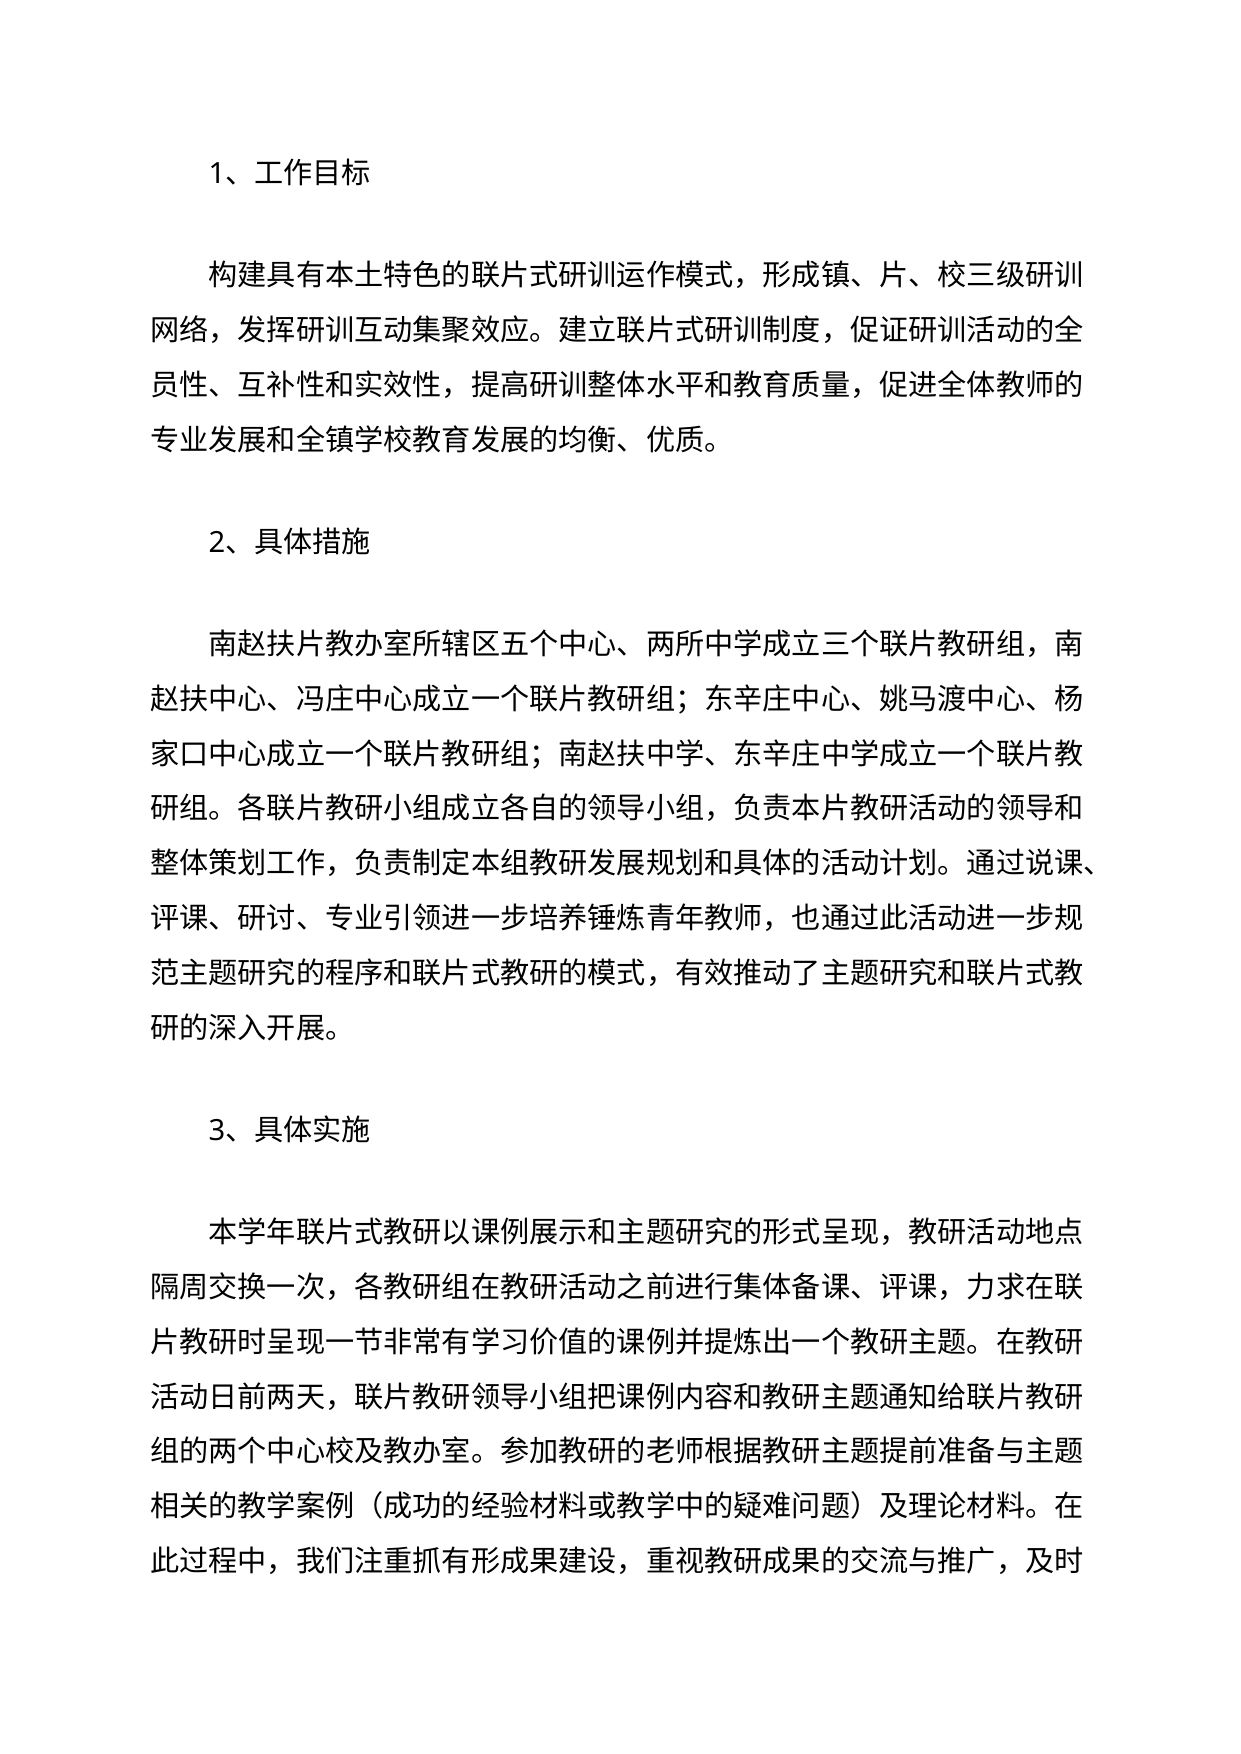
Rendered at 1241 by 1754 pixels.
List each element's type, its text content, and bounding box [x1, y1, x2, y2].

text 构建具有本土特色的联片式研训运作模式，形成镇、片、校三级研训网络，发挥研训互动集聚效应。建立联片式研训制度，促证研训活动的全员性、互补性和实效性，提高研训整体水平和教育质量，促进全体教师的专业发展和全镇学校教育发展的均衡、优质。 [150, 252, 1090, 459]
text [150, 1208, 1090, 1580]
text 南赵扶片教办室所辖区五个中心、两所中学成立三个联片教研组，南赵扶中心、冯庄中心成立一个联片教研组；东辛庄中心、姚马渡中心、杨家口中心成立一个联片教研组；南赵扶中学、东辛庄中学成立一个联片教研组。各联片教研小组成立各自的领导小组，负责本片教研活动的领导和整体策划工作，负责制定本组教研发展规划和具体的活动计划。通过说课、评课、研讨、专业引领进一步培养锤炼青年教师，也通过此活动进一步规范主题研究的程序和联片式教研的模式，有效推动了主题研究和联片式教研的深入开展。 [150, 620, 1090, 1047]
text 1、工作目标 [150, 150, 1090, 192]
text 2、具体措施 [150, 518, 1090, 561]
text 3、具体实施 [150, 1106, 1090, 1149]
